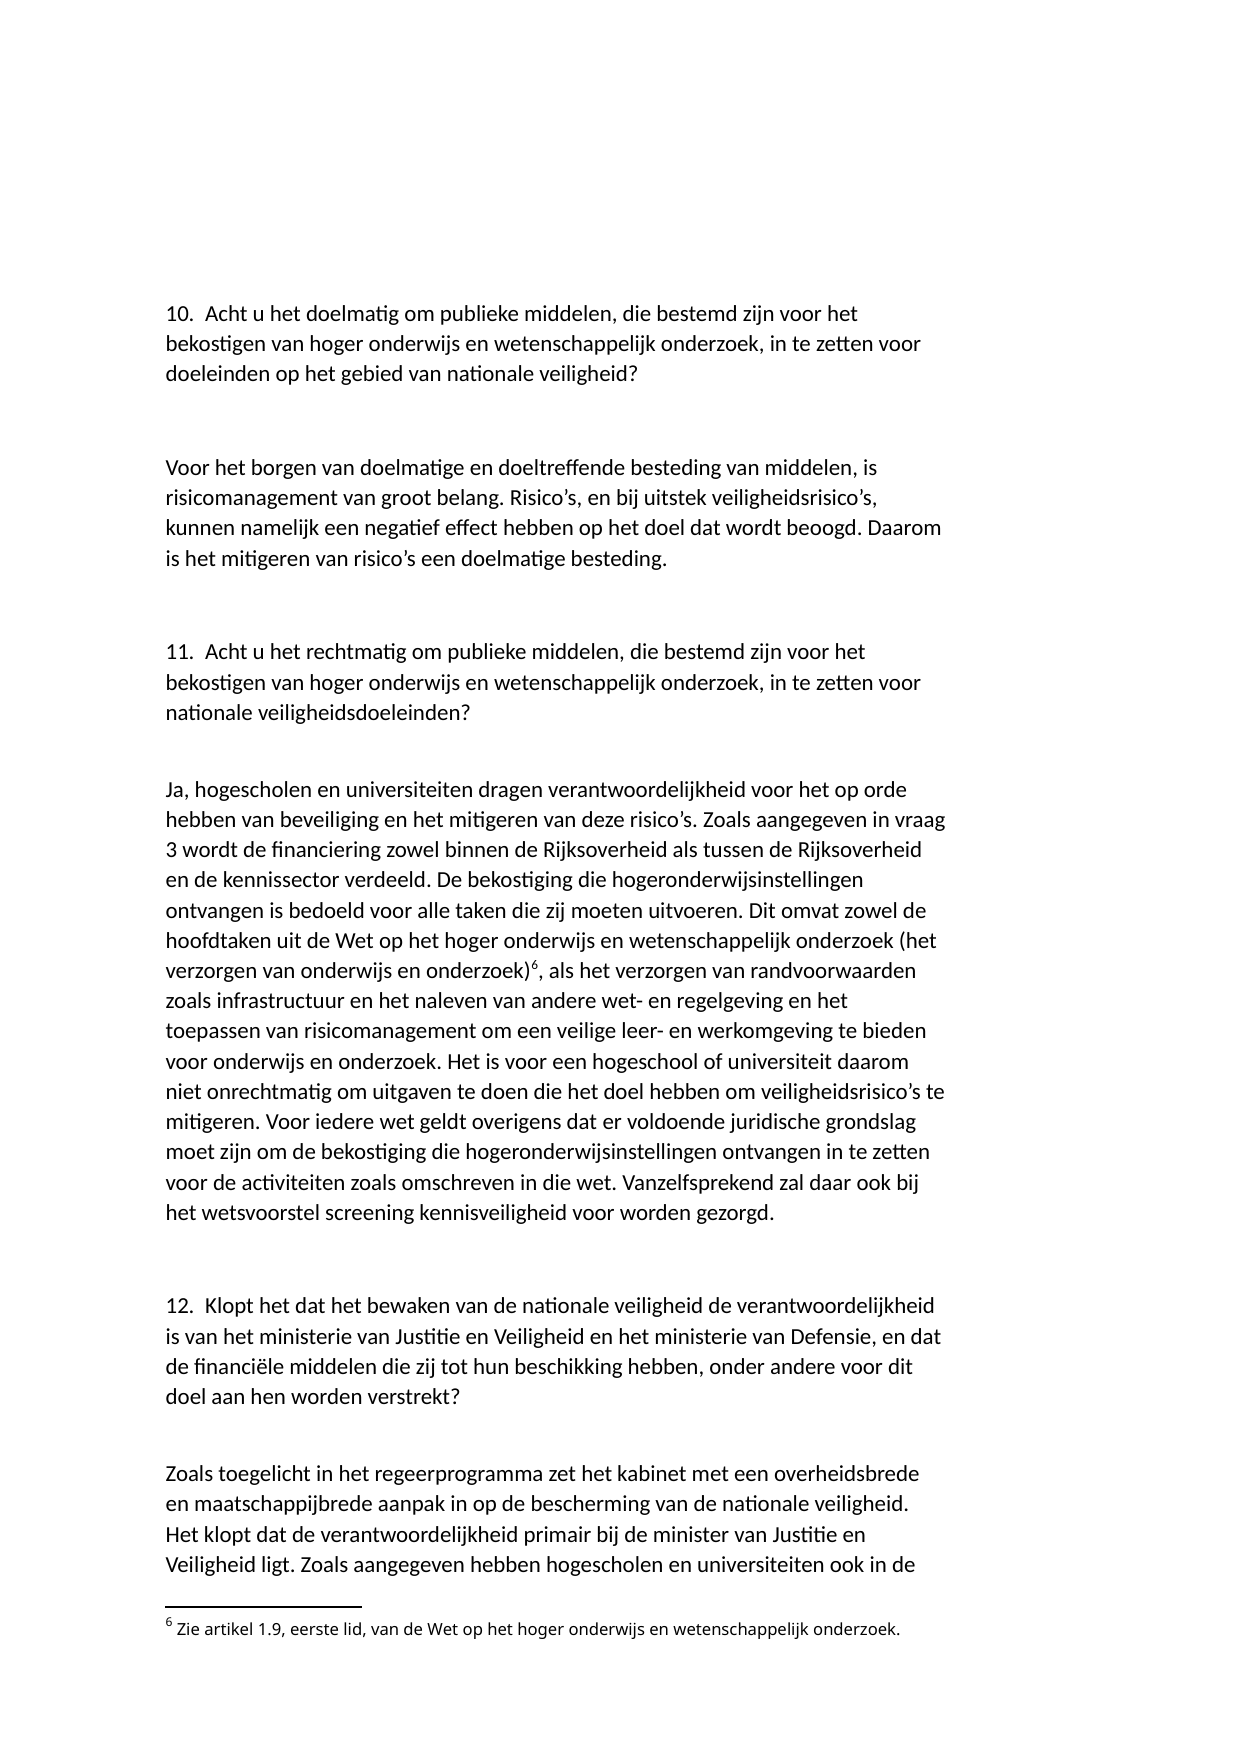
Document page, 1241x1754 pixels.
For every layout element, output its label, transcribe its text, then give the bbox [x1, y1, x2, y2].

text Ja, hogescholen en universiteiten dragen verantwoordelijkheid voor het op orde hebben van beveiliging en het mitigeren van deze risico’s. Zoals aangegeven in vraag 3 wordt de financiering zowel binnen de Rijksoverheid als tussen de Rijksoverheid en de kennissector verdeeld. De bekostiging die hogeronderwijsinstellingen ontvangen is bedoeld voor alle taken die zij moeten uitvoeren. Dit omvat zowel de hoofdtaken uit de Wet op het hoger onderwijs en wetenschappelijk onderzoek (het verzorgen van onderwijs en onderzoek), als het verzorgen van randvoorwaarden zoals infrastructuur en het naleven van andere wet- en regelgeving en het toepassen van risicomanagement om een veilige leer- en werkomgeving te bieden voor onderwijs en onderzoek. Het is voor een hogeschool of universiteit daarom niet onrechtmatig om uitgaven te doen die het doel hebben om veiligheidsrisico’s te mitigeren. Voor iedere wet geldt overigens dat er voldoende juridische grondslag moet zijn om de bekostiging die hogeronderwijsinstellingen ontvangen in te zetten voor de activiteiten zoals omschreven in die wet. Vanzelfsprekend zal daar ook bij het wetsvoorstel screening kennisveiligheid voor worden gezorgd. [165, 775, 947, 1226]
text Voor het borgen van doelmatige en doeltreffende besteding van middelen, is risicomanagement van groot belang. Risico’s, en bij uitstek veiligheidsrisico’s, kunnen namelijk een negatief effect hebben op het doel dat wordt beoogd. Daarom is het mitigeren van risico’s een doelmatige besteding. [165, 453, 947, 572]
text 12. Klopt het dat het bewaken van de nationale veiligheid de verantwoordelijkheid is van het ministerie van Justitie en Veiligheid en het ministerie van Defensie, en dat de financiële middelen die zij tot hun beschikking hebben, onder andere voor dit doel aan hen worden verstrekt? [165, 1292, 947, 1441]
text 10. Acht u het doelmatig om publieke middelen, die bestemd zijn voor het bekostigen van hoger onderwijs en wetenschappelijk onderzoek, in te zetten voor doeleinden op het gebied van nationale veiligheid? [165, 299, 947, 387]
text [165, 1459, 947, 1578]
text 11. Acht u het rechtmatig om publieke middelen, die bestemd zijn voor het bekostigen van hoger onderwijs en wetenschappelijk onderzoek, in te zetten voor nationale veiligheidsdoeleinden? [165, 637, 947, 756]
